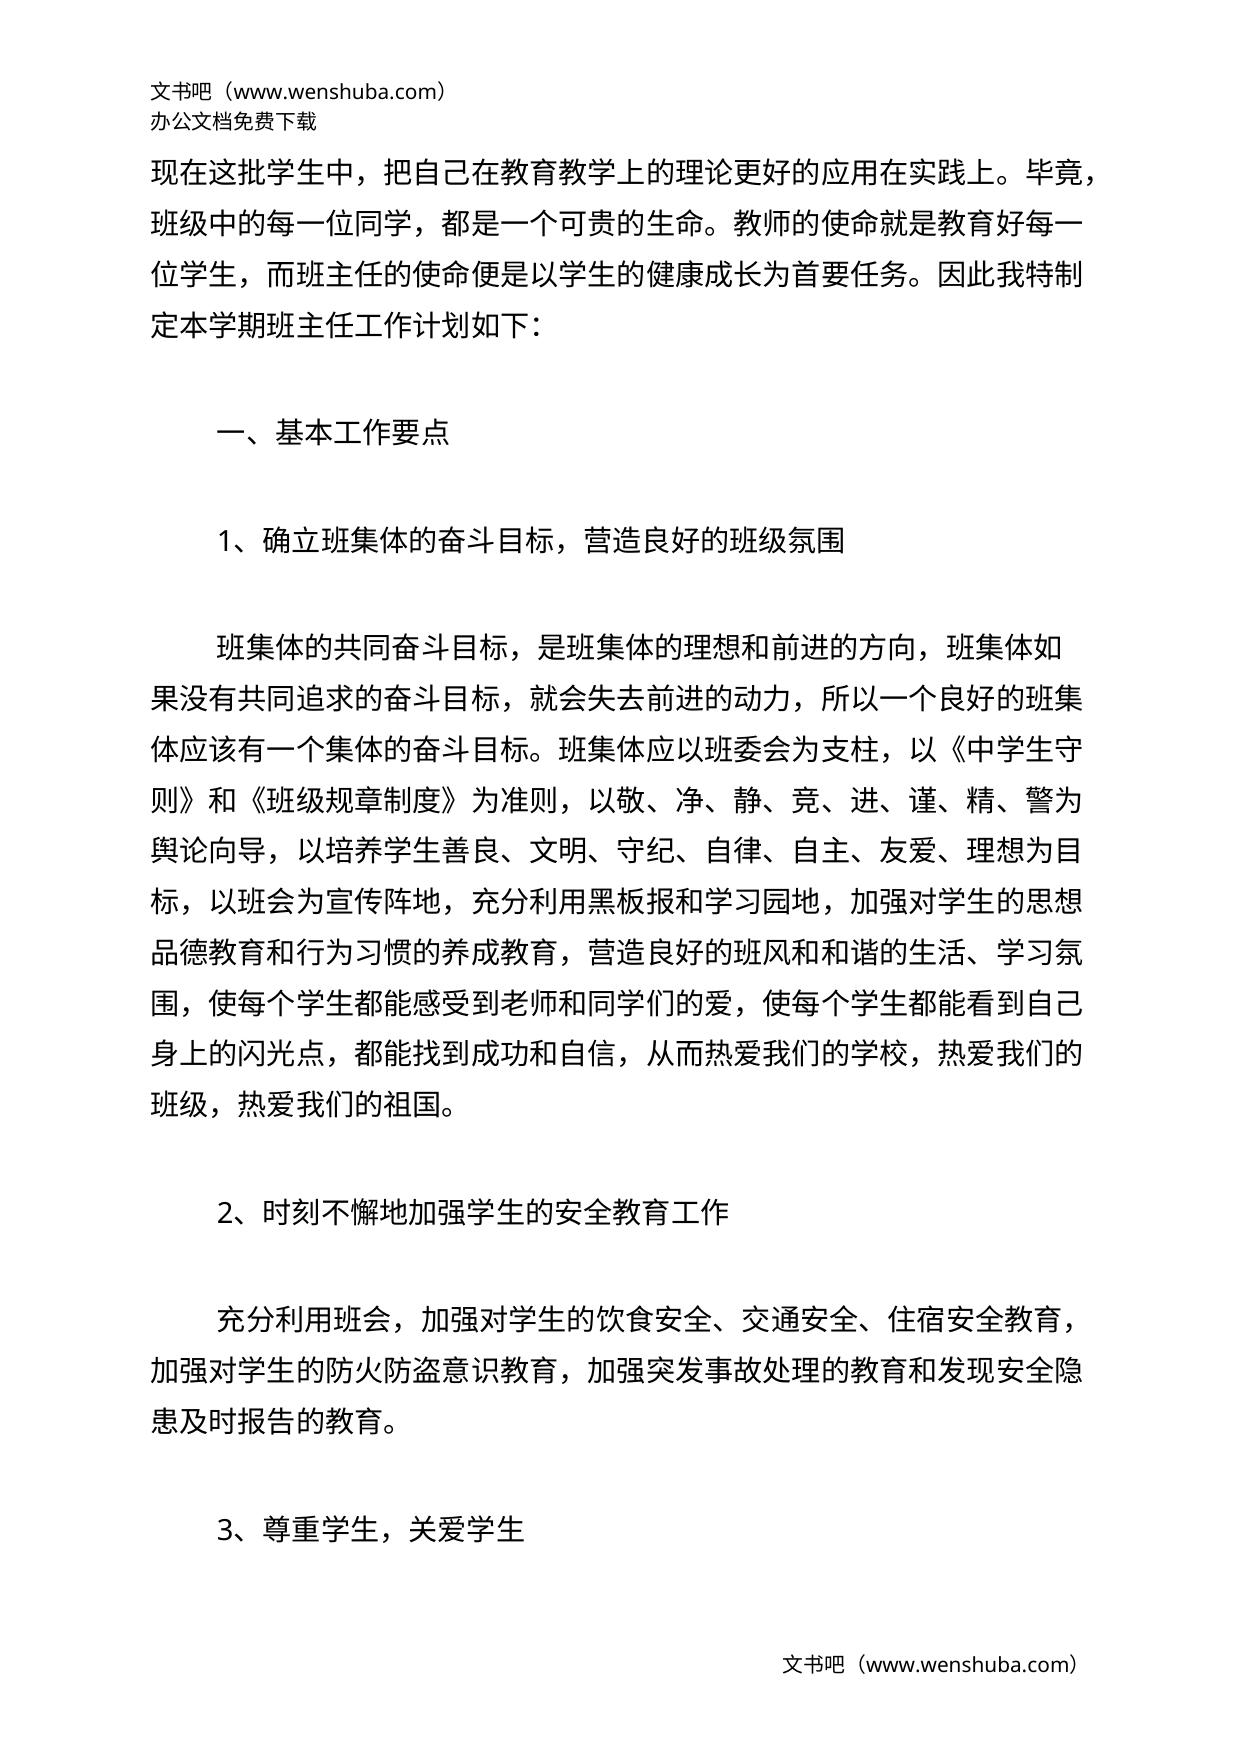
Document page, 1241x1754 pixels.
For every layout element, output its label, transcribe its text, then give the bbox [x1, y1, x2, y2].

text 班集体的共同奋斗目标，是班集体的理想和前进的方向，班集体如果没有共同追求的奋斗目标，就会失去前进的动力，所以一个良好的班集体应该有一个集体的奋斗目标。班集体应以班委会为支柱，以《中学生守则》和《班级规章制度》为准则，以敬、净、静、竞、进、谨、精、警为舆论向导，以培养学生善良、文明、守纪、自律、自主、友爱、理想为目标，以班会为宣传阵地，充分利用黑板报和学习园地，加强对学生的思想品德教育和行为习惯的养成教育，营造良好的班风和和谐的生活、学习氛围，使每个学生都能感受到老师和同学们的爱，使每个学生都能看到自己身上的闪光点，都能找到成功和自信，从而热爱我们的学校，热爱我们的班级，热爱我们的祖国。 [150, 625, 1090, 1124]
text 2、时刻不懈地加强学生的安全教育工作 [150, 1189, 1090, 1232]
text 一、基本工作要点 [150, 410, 1090, 452]
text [150, 150, 1090, 344]
text 1、确立班集体的奋斗目标，营造良好的班级氛围 [150, 517, 1090, 560]
text 充分利用班会，加强对学生的饮食安全、交通安全、住宿安全教育，加强对学生的防火防盗意识教育，加强突发事故处理的教育和发现安全隐患及时报告的教育。 [150, 1297, 1090, 1441]
text 3、尊重学生，关爱学生 [150, 1506, 1090, 1548]
